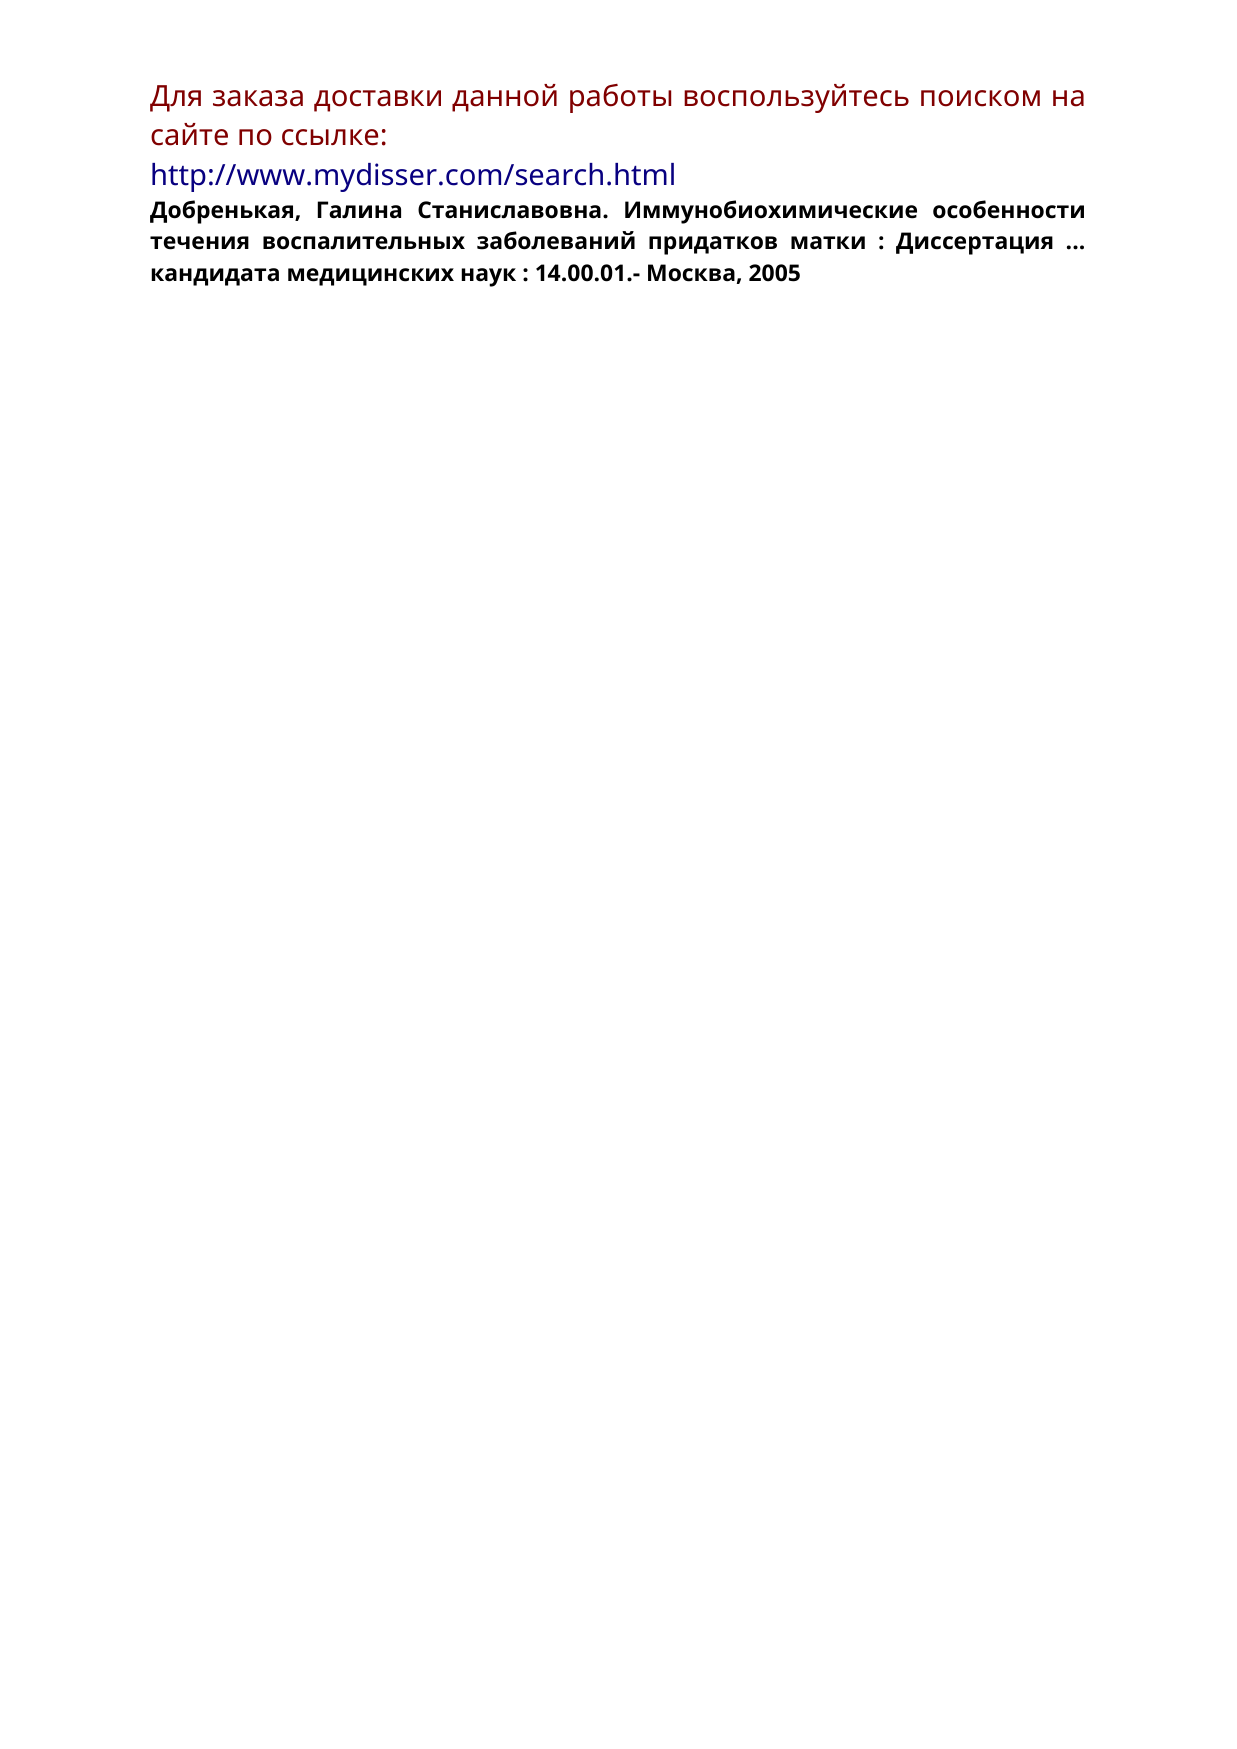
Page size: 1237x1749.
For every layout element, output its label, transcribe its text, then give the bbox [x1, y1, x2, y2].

text Добренькая, Галина Станиславовна. Иммунобиохимические особенности течения воспалительных заболеваний придатков матки : Диссертация ... кандидата медицинских наук : 14.00.01.- Москва, 2005 [150, 194, 1086, 288]
